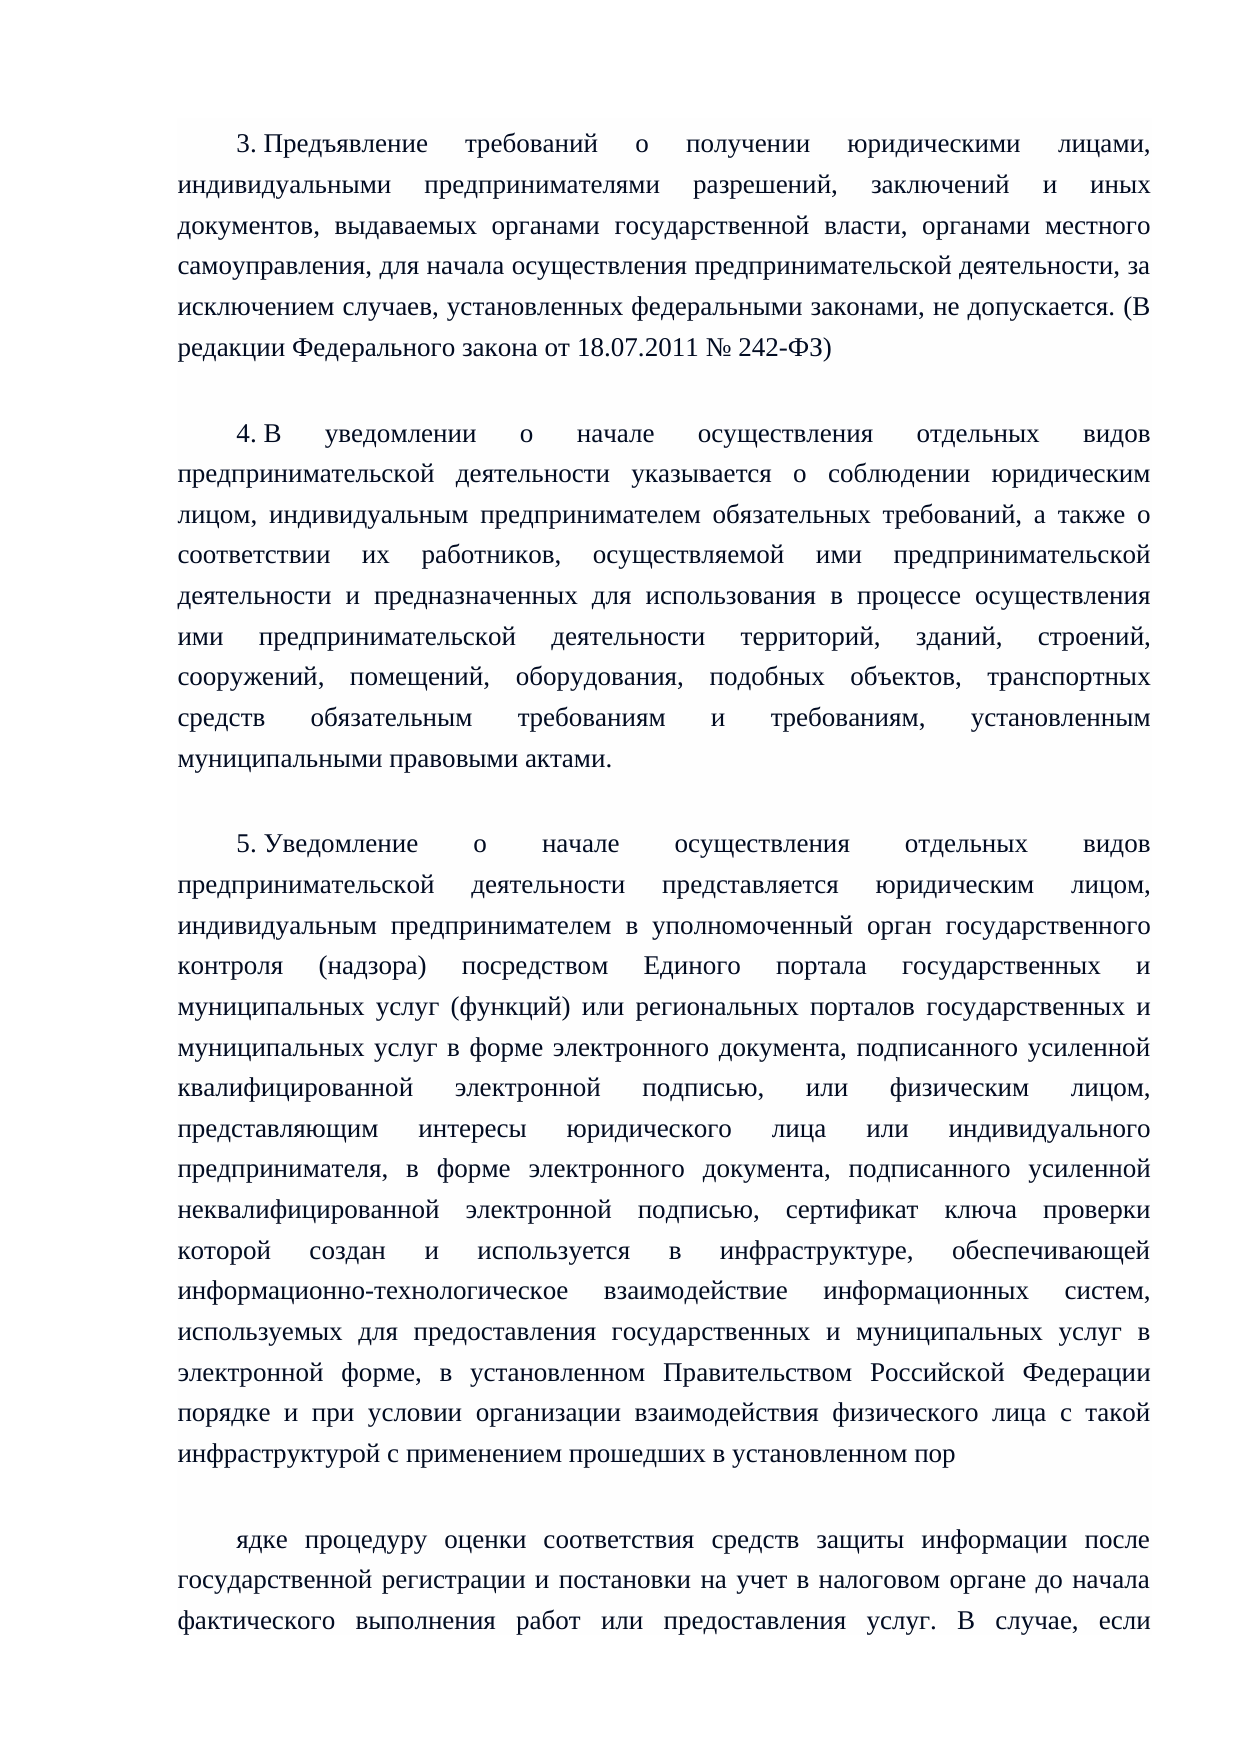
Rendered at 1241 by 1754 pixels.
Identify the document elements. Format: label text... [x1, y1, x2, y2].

text 4. В уведомлении о начале осуществления отдельных видов предпринимательской деятельности указывается о соблюдении юридическим лицом, индивидуальным предпринимателем обязательных требований, а также о соответствии их работников, осуществляемой ими предпринимательской деятельности и предназначенных для использования в процессе осуществления ими предпринимательской деятельности территорий, зданий, строений, сооружений, помещений, оборудования, подобных объектов, транспортных средств обязательным требованиям и требованиям, установленным муниципальными правовыми актами. [177, 407, 1152, 773]
text 3. Предъявление требований о получении юридическими лицами, индивидуальными предпринимателями разрешений, заключений и иных документов, выдаваемых органами государственной власти, органами местного самоуправления, для начала осуществления предпринимательской деятельности, за исключением случаев, установленных федеральными законами, не допускается. (В редакции Федерального закона от 18.07.2011 № 242-ФЗ) [177, 118, 1152, 362]
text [177, 1513, 1152, 1635]
text 5. Уведомление о начале осуществления отдельных видов предпринимательской деятельности представляется юридическим лицом, индивидуальным предпринимателем в уполномоченный орган государственного контроля (надзора) посредством Единого портала государственных и муниципальных услуг (функций) или региональных порталов государственных и муниципальных услуг в форме электронного документа, подписанного усиленной квалифицированной электронной подписью, или физическим лицом, представляющим интересы юридического лица или индивидуального предпринимателя, в форме электронного документа, подписанного усиленной неквалифицированной электронной подписью, сертификат ключа проверки которой создан и используется в инфраструктуре, обеспечивающей информационно-технологическое взаимодействие информационных систем, используемых для предоставления государственных и муниципальных услуг в электронной форме, в установленном Правительством Российской Федерации порядке и при условии организации взаимодействия физического лица с такой инфраструктурой с применением прошедших в установленном пор [177, 818, 1152, 1468]
